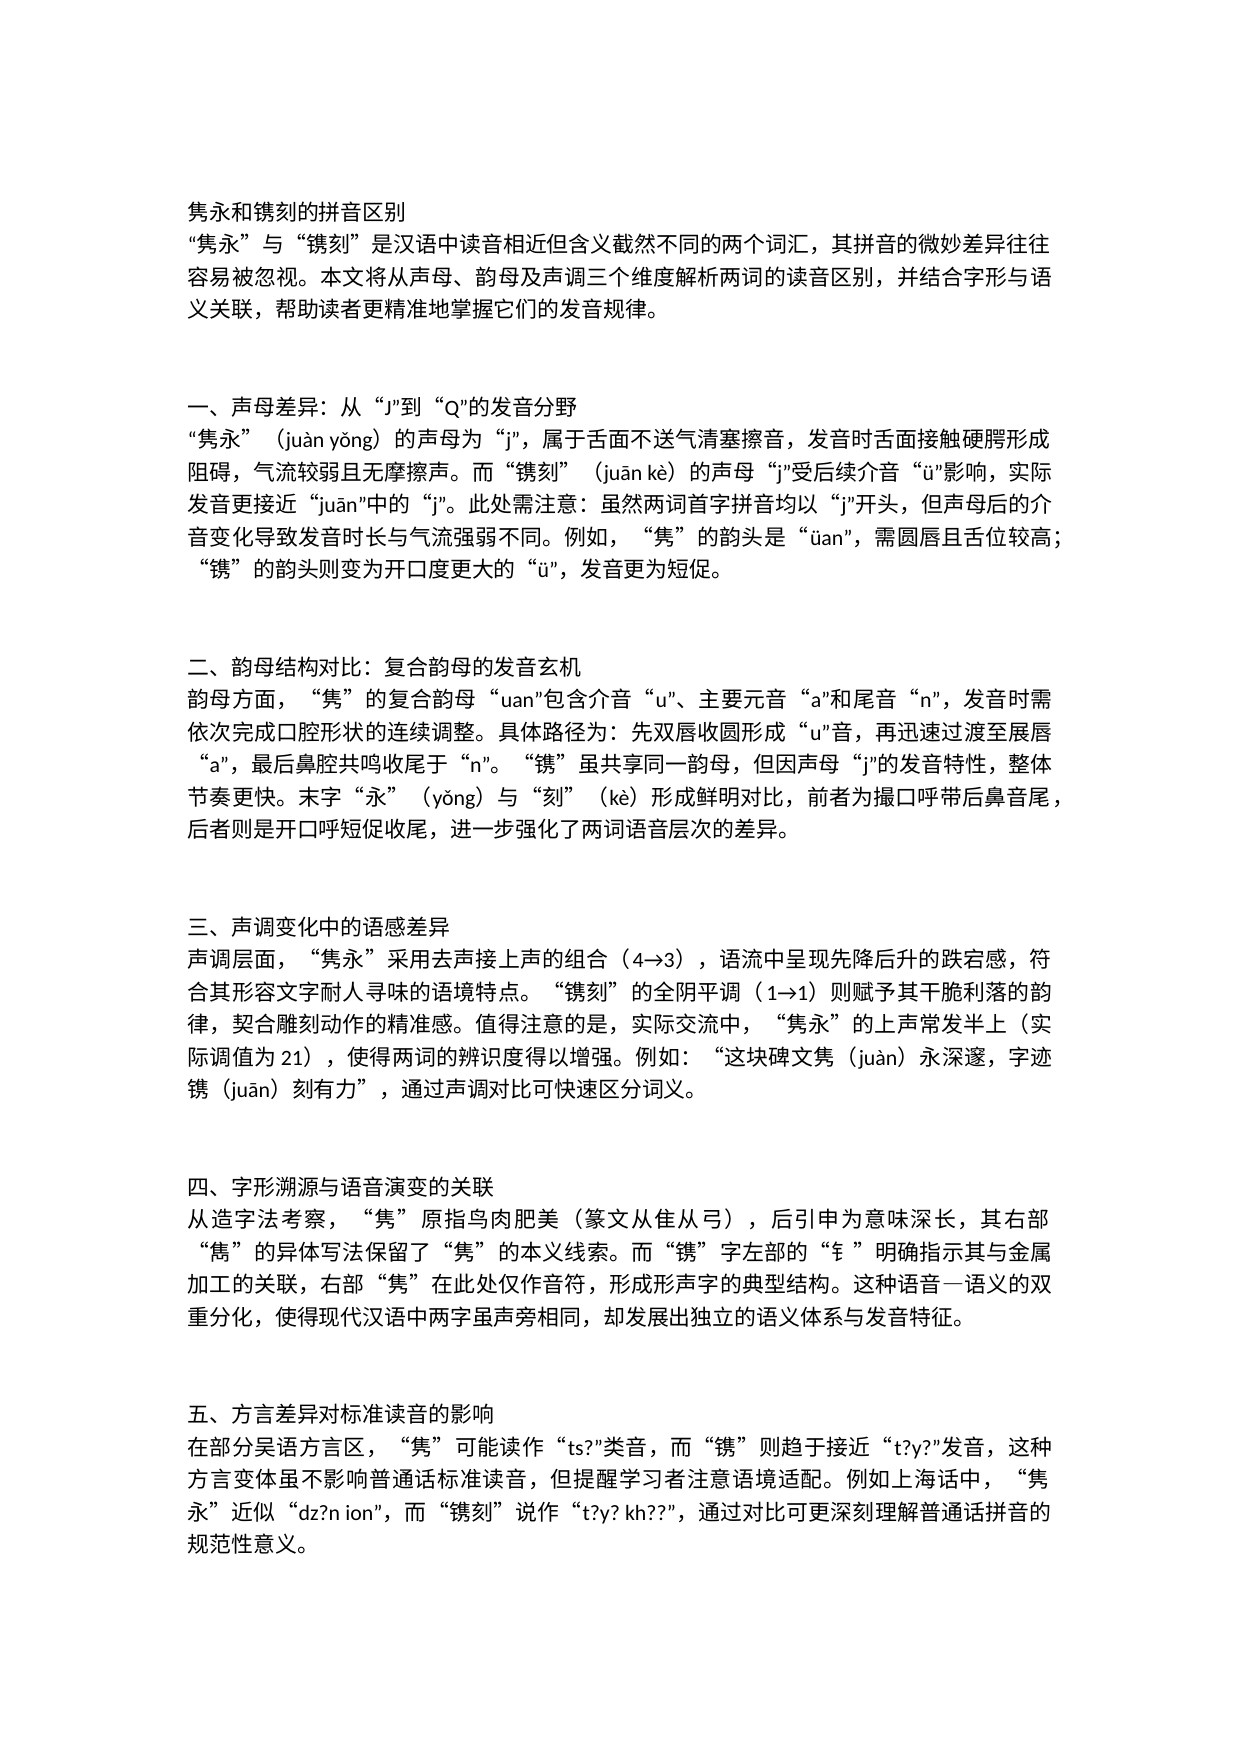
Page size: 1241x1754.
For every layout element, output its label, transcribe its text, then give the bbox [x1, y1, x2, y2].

text 从造字法考察，“隽”原指鸟肉肥美（篆文从隹从弓），后引申为意味深长，其右部“雋”的异体写法保留了“隽”的本义线索。而“镌”字左部的“钅”明确指示其与金属加工的关联，右部“隽”在此处仅作音符，形成形声字的典型结构。这种语音—语义的双重分化，使得现代汉语中两字虽声旁相同，却发展出独立的语义体系与发音特征。 [187, 1202, 1053, 1332]
text “隽永”（juàn yǒng）的声母为“j”，属于舌面不送气清塞擦音，发音时舌面接触硬腭形成阻碍，气流较弱且无摩擦声。而“镌刻”（juān kè）的声母“j”受后续介音“ü”影响，实际发音更接近“juān”中的“j”。此处需注意：虽然两词首字拼音均以“j”开头，但声母后的介音变化导致发音时长与气流强弱不同。例如，“隽”的韵头是“üan”，需圆唇且舌位较高；“镌”的韵头则变为开口度更大的“ü”，发音更为短促。 [187, 422, 1053, 584]
text 二、韵母结构对比：复合韵母的发音玄机 [187, 649, 1053, 682]
text 韵母方面，“隽”的复合韵母“uan”包含介音“u”、主要元音“a”和尾音“n”，发音时需依次完成口腔形状的连续调整。具体路径为：先双唇收圆形成“u”音，再迅速过渡至展唇“a”，最后鼻腔共鸣收尾于“n”。“镌”虽共享同一韵母，但因声母“j”的发音特性，整体节奏更快。末字“永”（yǒng）与“刻”（kè）形成鲜明对比，前者为撮口呼带后鼻音尾，后者则是开口呼短促收尾，进一步强化了两词语音层次的差异。 [187, 682, 1053, 844]
text 在部分吴语方言区，“隽”可能读作“ts?”类音，而“镌”则趋于接近“t?y?”发音，这种方言变体虽不影响普通话标准读音，但提醒学习者注意语境适配。例如上海话中，“隽永”近似“dz?n ion”，而“镌刻”说作“t?y? kh??”，通过对比可更深刻理解普通话拼音的规范性意义。 [187, 1429, 1053, 1559]
text 五、方言差异对标准读音的影响 [187, 1397, 1053, 1429]
text 一、声母差异：从“J”到“Q”的发音分野 [187, 389, 1053, 422]
text “隽永”与“镌刻”是汉语中读音相近但含义截然不同的两个词汇，其拼音的微妙差异往往容易被忽视。本文将从声母、韵母及声调三个维度解析两词的读音区别，并结合字形与语义关联，帮助读者更精准地掌握它们的发音规律。 [187, 227, 1053, 324]
text 声调层面，“隽永”采用去声接上声的组合（4→3），语流中呈现先降后升的跌宕感，符合其形容文字耐人寻味的语境特点。“镌刻”的全阴平调（1→1）则赋予其干脆利落的韵律，契合雕刻动作的精准感。值得注意的是，实际交流中，“隽永”的上声常发半上（实际调值为21），使得两词的辨识度得以增强。例如：“这块碑文隽（juàn）永深邃，字迹镌（juān）刻有力”，通过声调对比可快速区分词义。 [187, 942, 1053, 1104]
text 四、字形溯源与语音演变的关联 [187, 1169, 1053, 1202]
text 三、声调变化中的语感差异 [187, 909, 1053, 942]
text 隽永和镌刻的拼音区别 [187, 194, 1053, 227]
